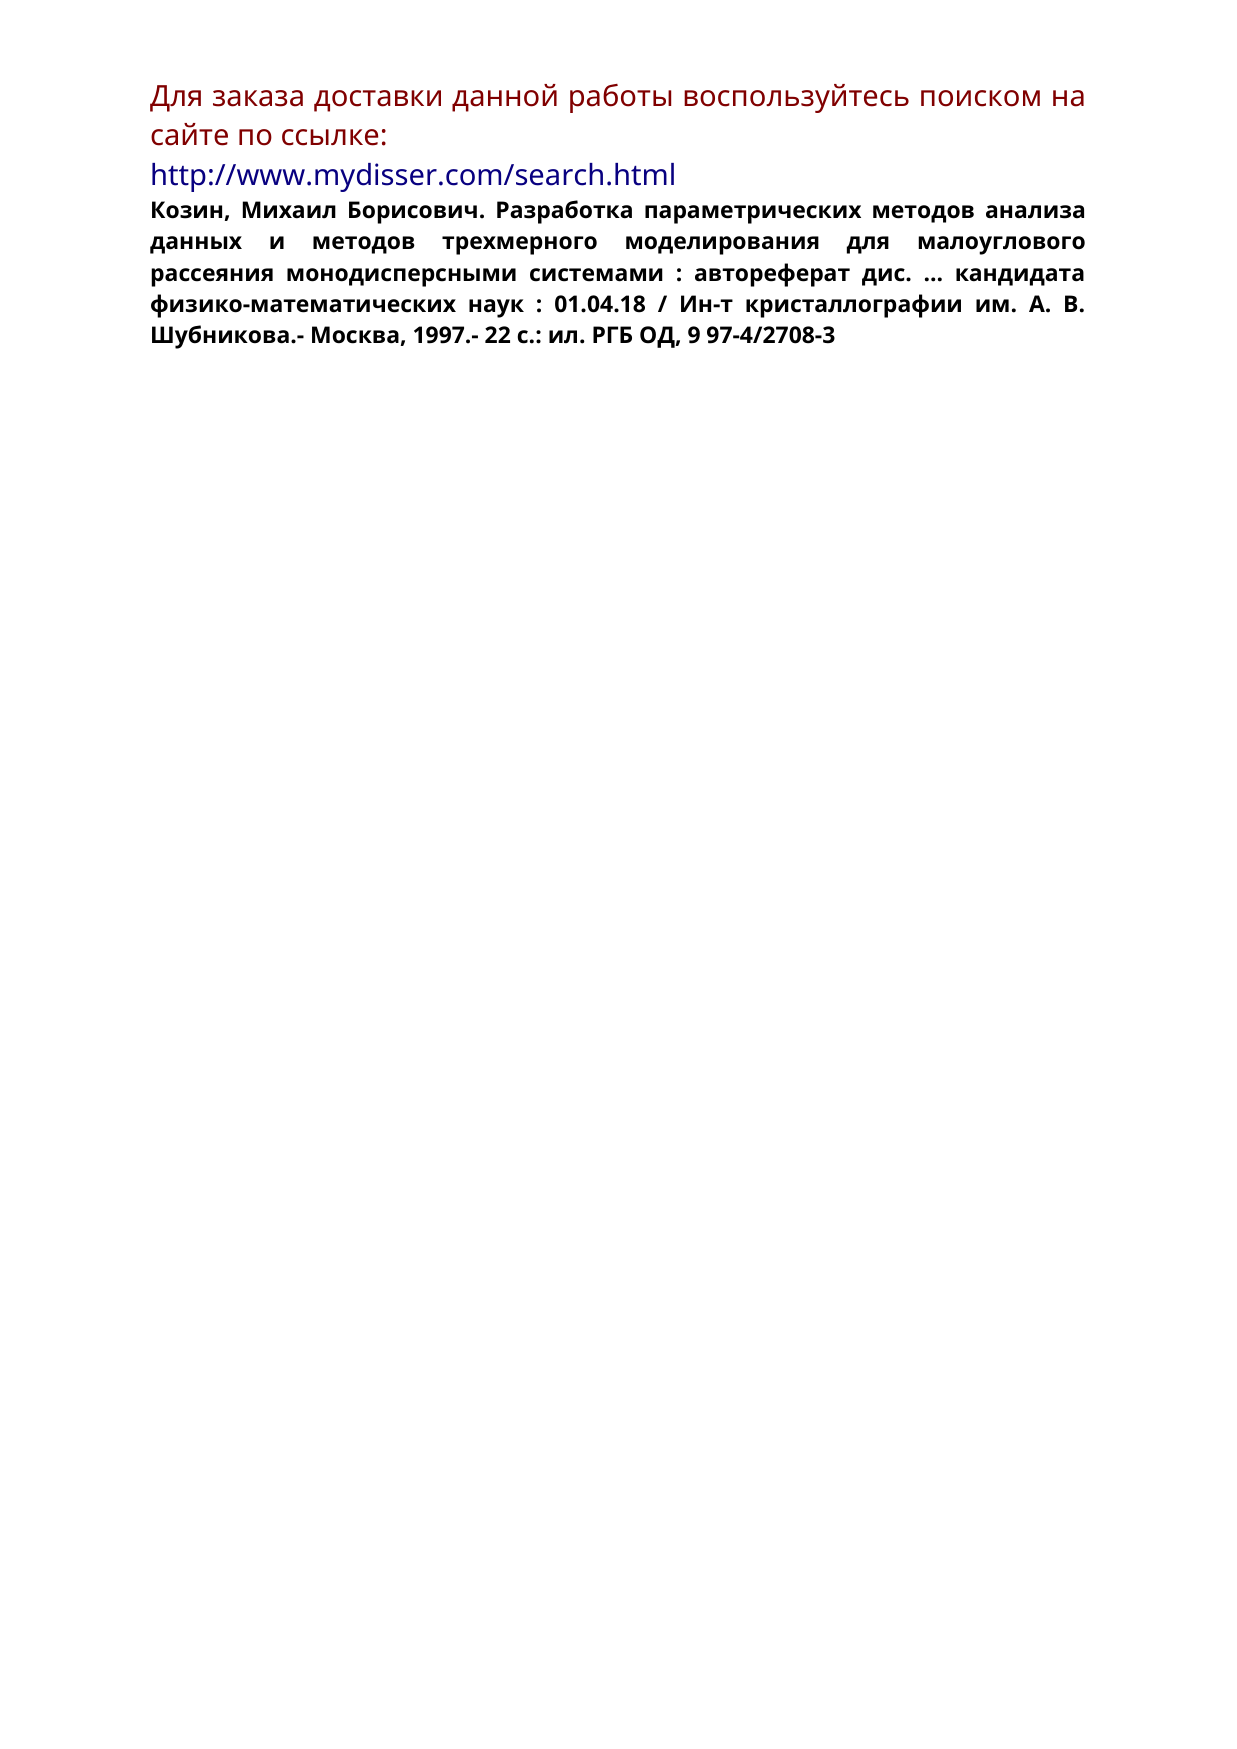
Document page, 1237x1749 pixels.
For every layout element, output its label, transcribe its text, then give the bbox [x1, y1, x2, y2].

text Козин, Михаил Борисович. Разработка параметрических методов анализа данных и методов трехмерного моделирования для малоуглового рассеяния монодисперсными системами : автореферат дис. ... кандидата физико-математических наук : 01.04.18 / Ин-т кристаллографии им. А. В. Шубникова.- Москва, 1997.- 22 с.: ил. РГБ ОД, 9 97-4/2708-3 [150, 194, 1086, 350]
